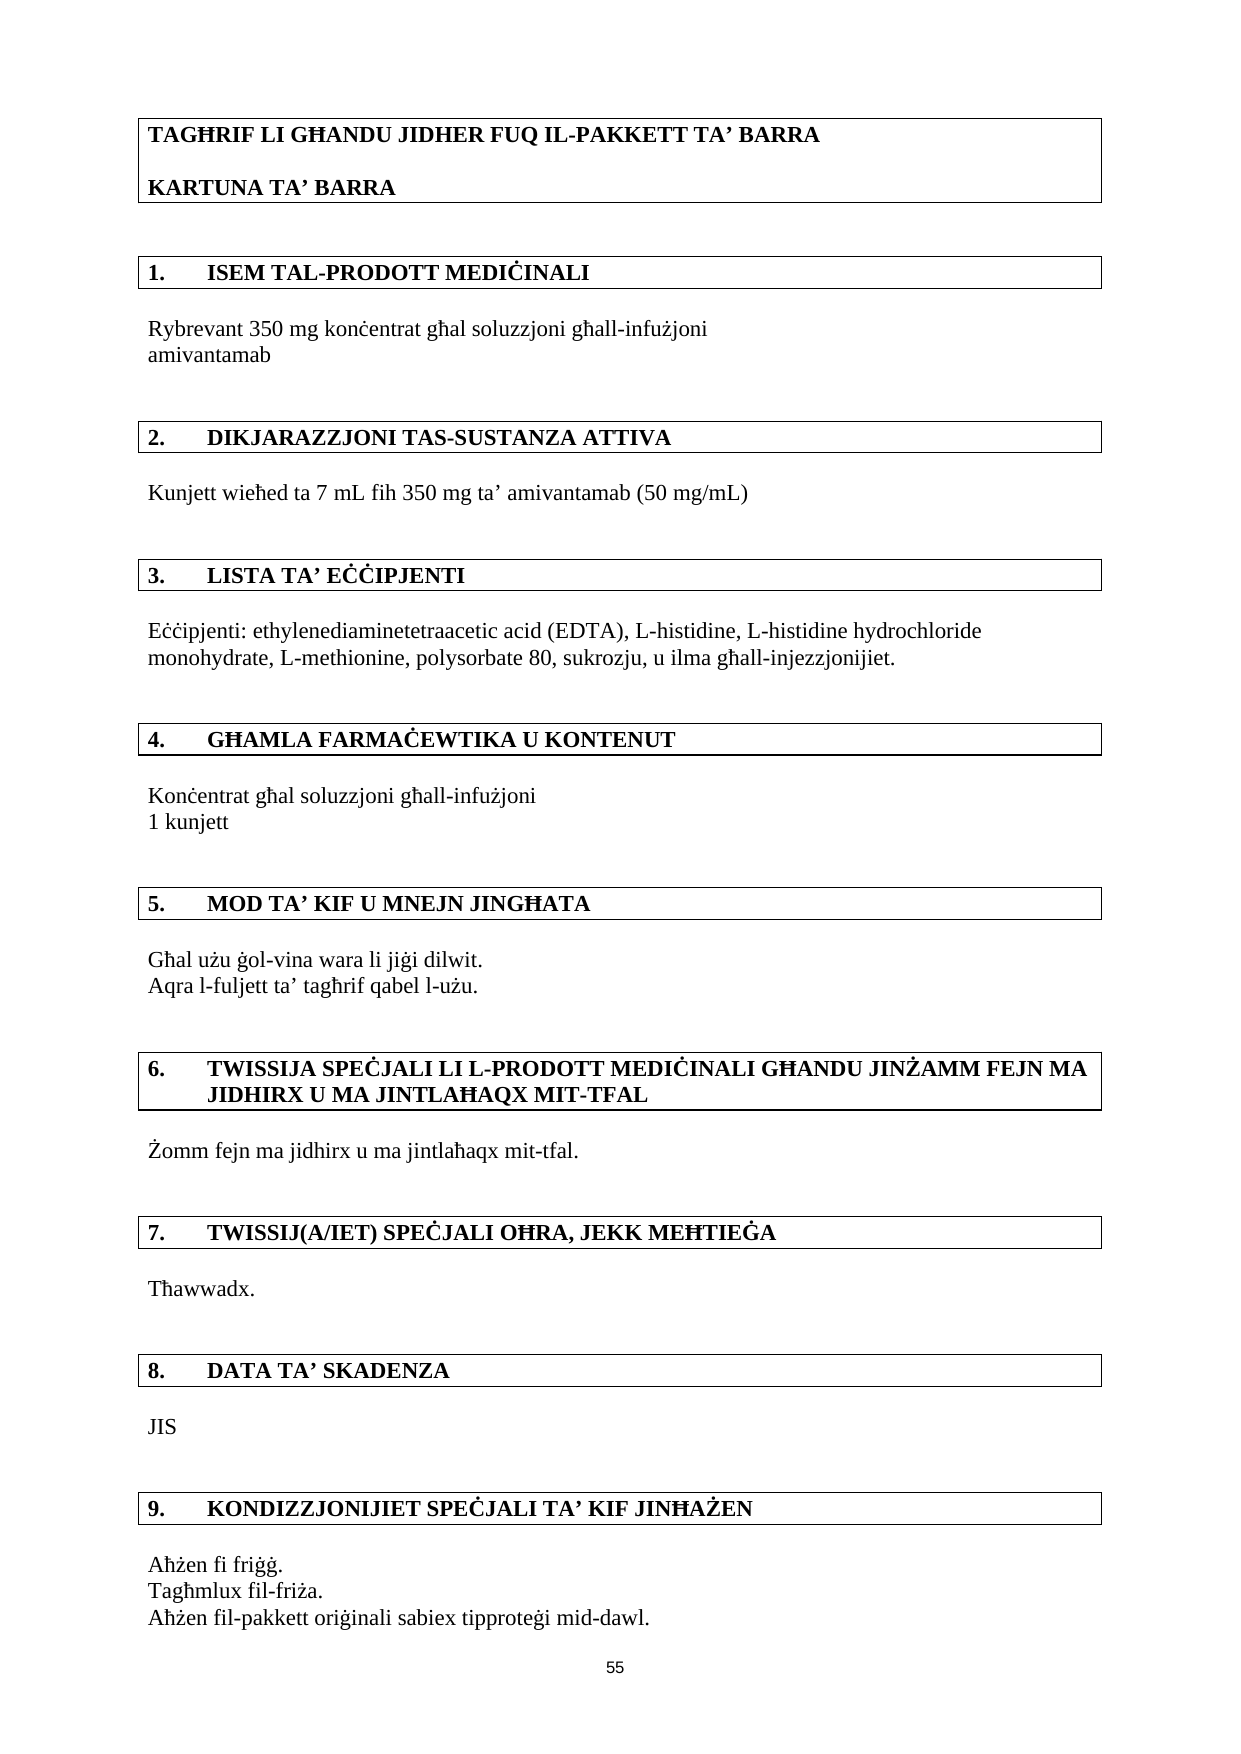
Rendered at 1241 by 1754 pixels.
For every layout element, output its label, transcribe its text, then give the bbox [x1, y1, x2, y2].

text Konċentrat għal soluzzjoni għall-infużjoni [148, 782, 1092, 808]
text 4. GĦAMLA FARMAĊEWTIKA U KONTENUT [139, 724, 1101, 754]
text 2. DIKJARAZZJONI TAS-SUSTANZA ATTIVA [139, 422, 1101, 452]
text 7. TWISSIJ(A/IET) SPEĊJALI OĦRA, JEKK MEĦTIEĠA [139, 1217, 1101, 1248]
text 3. LISTA TA’ EĊĊIPJENTI [139, 560, 1101, 590]
text Rybrevant 350 mg konċentrat għal soluzzjoni għall-infużjoni [148, 315, 1092, 341]
text 1. ISEM TAL-PRODOTT MEDIĊINALI [139, 257, 1101, 288]
text Tħawwadx. [148, 1275, 1092, 1301]
text 8. DATA TA’ SKADENZA [139, 1355, 1101, 1386]
text Aħżen fil-pakkett oriġinali sabiex tipproteġi mid-dawl. [148, 1604, 1092, 1630]
text Aħżen fi friġġ. [148, 1551, 1092, 1577]
text Kunjett wieħed ta 7 mL fih 350 mg ta’ amivantamab (50 mg/mL) [148, 479, 1092, 506]
text TAGĦRIF LI GĦANDU JIDHER FUQ IL-PAKKETT TA’ BARRA [139, 119, 1101, 148]
text Żomm fejn ma jidhirx u ma jintlaħaqx mit-tfal. [148, 1137, 1092, 1163]
text Tagħmlux fil-friża. [148, 1577, 1092, 1604]
text Eċċipjenti: ethylenediaminetetraacetic acid (EDTA), L-histidine, L-histidine hydrochloride monohydrate, L-methionine, polysorbate 80, sukrozju, u ilma għall-injezzjonijiet. [148, 617, 1092, 670]
text 9. KONDIZZJONIJIET SPEĊJALI TA’ KIF JINĦAŻEN [139, 1493, 1101, 1524]
text KARTUNA TA’ BARRA [139, 171, 1101, 202]
text 1 kunjett [148, 808, 1092, 834]
text Għal użu ġol-vina wara li jiġi dilwit. [148, 946, 1092, 973]
text Aqra l-fuljett ta’ tagħrif qabel l-użu. [148, 973, 1092, 999]
text 6. TWISSIJA SPEĊJALI LI L-PRODOTT MEDIĊINALI GĦANDU JINŻAMM FEJN MA JIDHIRX U MA JINTLAĦAQX MIT-TFAL [139, 1053, 1101, 1109]
text 5. MOD TA’ KIF U MNEJN JINGĦATA [139, 888, 1101, 919]
text amivantamab [148, 341, 1092, 368]
text JIS [148, 1413, 1092, 1439]
